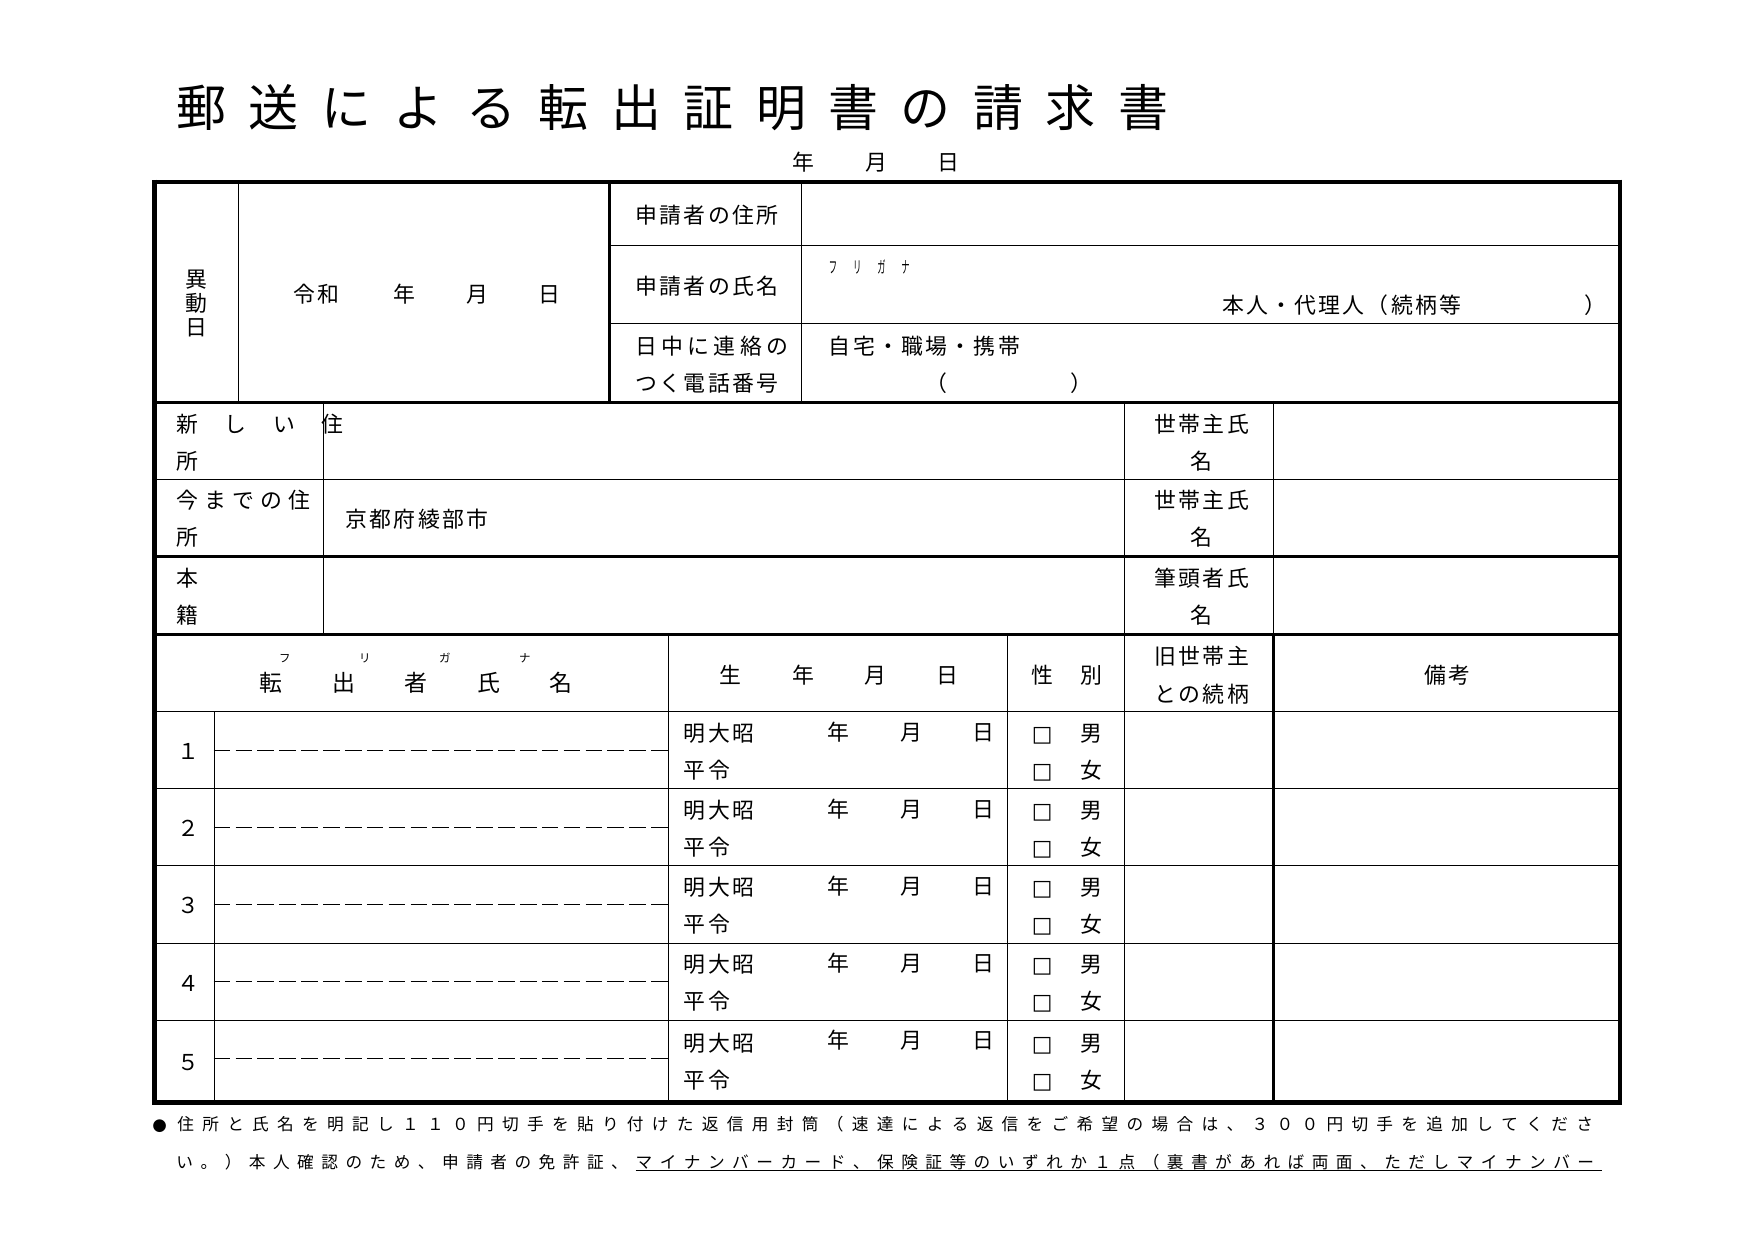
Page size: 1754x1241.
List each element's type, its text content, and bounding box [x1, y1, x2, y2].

table_cell 明大昭 平令 [669, 944, 772, 1019]
table_cell 年 月 日 [772, 789, 1007, 865]
table_cell 京都府綾部市 [324, 480, 1124, 555]
table_cell [215, 1021, 668, 1058]
table_cell ４ [157, 944, 214, 1019]
table_cell □ 男 □ 女 [1008, 866, 1124, 942]
table_cell [1274, 404, 1618, 479]
table_header 申請者の住所 [611, 184, 801, 244]
table_cell [215, 866, 668, 904]
table_cell 性 別 [1008, 636, 1124, 711]
table_cell □ 男 □ 女 [1008, 712, 1124, 788]
table_cell 年 月 日 [772, 712, 1007, 788]
table_cell 申請者の氏名 [611, 246, 801, 323]
table_cell ３ [157, 866, 214, 942]
table_cell [1275, 712, 1618, 788]
text 郵送による転出証明書の請求書 年 月 日 [152, 67, 1602, 179]
table_cell 日中に連絡のつく電話番号 [611, 324, 801, 401]
table_cell 年 月 日 [772, 866, 1007, 942]
table_cell [215, 712, 668, 750]
table_cell □ 男 □ 女 [1008, 1021, 1124, 1100]
table_cell [324, 404, 1124, 479]
table_cell □ 男 □ 女 [1008, 789, 1124, 865]
table_header [802, 184, 1618, 244]
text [152, 1105, 1602, 1180]
table_cell 明大昭 平令 [669, 712, 772, 788]
table_header 年 月 日 [373, 184, 608, 401]
table_cell [215, 904, 668, 942]
table_cell 備考 [1275, 636, 1618, 711]
table_cell [1275, 789, 1618, 865]
table_cell [157, 636, 668, 711]
table_cell [215, 1058, 668, 1100]
table_cell 明大昭 平令 [669, 866, 772, 942]
table_cell [215, 750, 668, 788]
table_cell [1125, 789, 1272, 865]
table_cell 新しい住所 [157, 404, 323, 479]
table_cell [1125, 866, 1272, 942]
table_header 令和 [239, 184, 373, 401]
table_cell 筆頭者氏名 [1125, 558, 1273, 633]
table_cell [1274, 558, 1618, 633]
table_cell 本籍 [157, 558, 323, 633]
table_cell □ 男 □ 女 [1008, 944, 1124, 1019]
table_header 異動日 [157, 184, 238, 401]
table_cell 自宅・職場・携帯 （ ） [802, 324, 1618, 401]
table_cell 明大昭 平令 [669, 789, 772, 865]
table_cell １ [157, 712, 214, 788]
table_cell 世帯主氏名 [1125, 480, 1273, 555]
table_cell 明大昭 平令 [669, 1021, 772, 1100]
table_cell [1125, 712, 1272, 788]
table_cell [1275, 944, 1618, 1019]
table_cell [1274, 480, 1618, 555]
table_cell 旧世帯主 との続柄 [1125, 636, 1272, 711]
table_cell [215, 944, 668, 981]
table_cell [215, 827, 668, 865]
table_cell 年 月 日 [772, 944, 1007, 1019]
table_cell [324, 558, 1124, 633]
table_cell [1275, 866, 1618, 942]
table_cell ２ [157, 789, 214, 865]
table_cell 生 年 月 日 [669, 636, 1007, 711]
table_cell [215, 789, 668, 827]
table_cell [1275, 1021, 1618, 1100]
table_cell 世帯主氏名 [1125, 404, 1273, 479]
table_cell 年 月 日 [772, 1021, 1007, 1100]
table_cell フリガナ 本人・代理人（続柄等 ） [802, 246, 1618, 323]
table_cell 今までの住所 [157, 480, 323, 555]
table_cell [1125, 944, 1272, 1019]
table_cell ５ [157, 1021, 214, 1100]
table_cell [215, 981, 668, 1019]
table_cell [1125, 1021, 1272, 1100]
